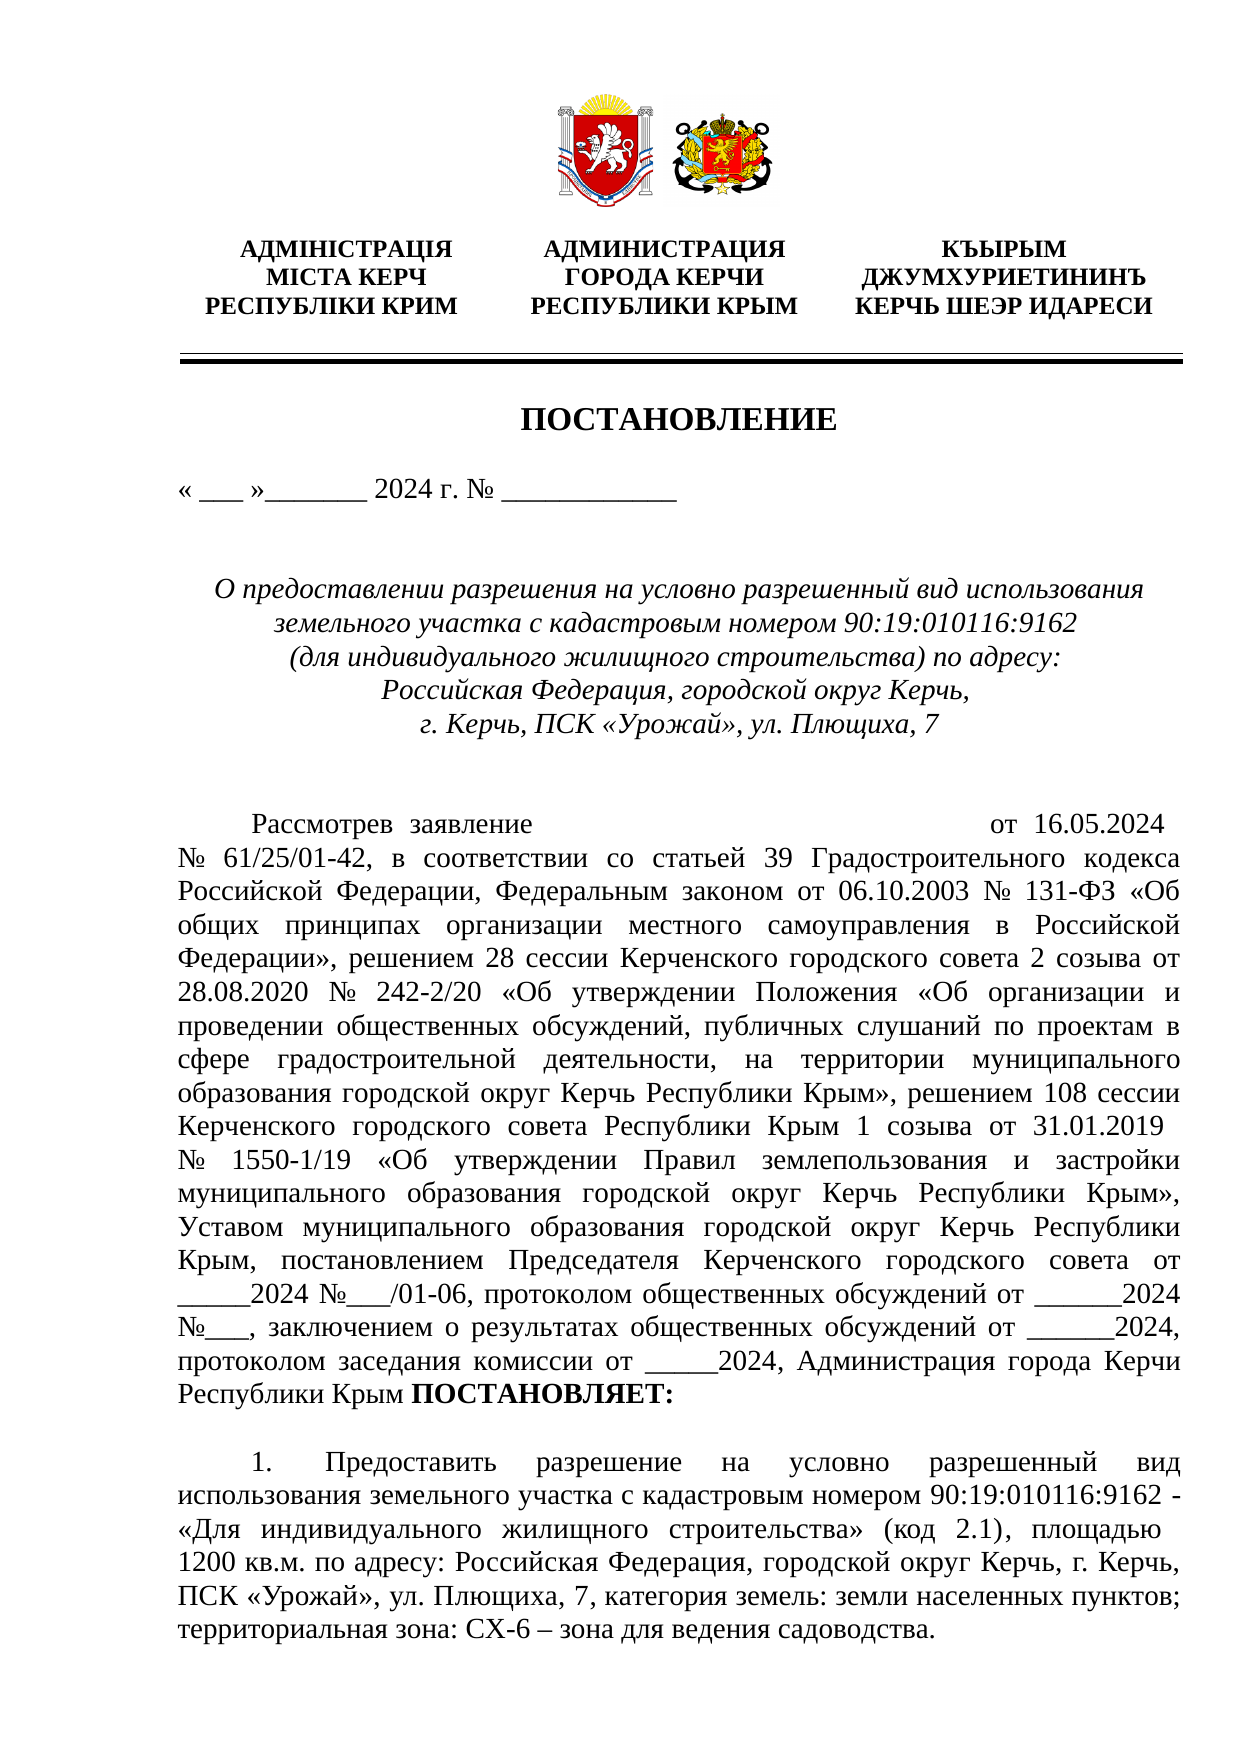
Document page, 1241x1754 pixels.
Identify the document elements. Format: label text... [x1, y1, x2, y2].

text ПОСТАНОВЛЕНИЕ [177, 399, 1181, 437]
table_header АДМИНИСТРАЦИЯ ГОРОДА КЕРЧИ РЕСПУБЛИКИ КРЫМ [487, 234, 812, 320]
picture [557, 94, 654, 207]
text Рассмотрев заявление Погосова Альберта Валерьевича от 16.05.2024 № 61/25/01-42, в соответствии со статьей 39 Градостроительного кодекса Российской Федерации, Федеральным законом от 06.10.2003 № 131-ФЗ «Об общих принципах организации местного самоуправления в Российской Федерации», решением 28 сессии Керченского городского совета 2 созыва от 28.08.2020 № 242-2/20 «Об утверждении Положения «Об организации и проведении общественных обсуждений, публичных слушаний по проектам в сфере градостроительной деятельности, на территории муниципального образования городской округ Керчь Республики Крым», решением 108 сессии Керченского городского совета Республики Крым 1 созыва от 31.01.2019 № 1550-1/19 «Об утверждении Правил землепользования и застройки муниципального образования городской округ Керчь Республики Крым», Уставом муниципального образования городской округ Керчь Республики Крым, постановлением Председателя Керченского городского совета от _____2024 №___/01-06, протоколом общественных обсуждений от ______2024 №___, заключением о результатах общественных обсуждений от ______2024, протоколом заседания комиссии от _____2024, Администрация города Керчи Республики Крым ПОСТАНОВЛЯЕТ: [177, 806, 1181, 1410]
table_header КЪЫРЫМ ДЖУМХУРИЕТИНИНЪ КЕРЧЬ ШЕЭР ИДАРЕСИ [812, 234, 1166, 320]
text « ___ »_______ 2024 г. № ____________ [177, 471, 1181, 504]
list Предоставить разрешение на условно разрешенный вид использования земельного участка с кадастровым номером 90:19:010116:9162 - «Для индивидуального жилищного строительства» (код 2.1), площадью 1200 кв.м. по адресу: Российская Федерация, городской округ Керчь, г. Керчь, ПСК «Урожай», ул. Плющиха, 7, категория земель: земли населенных пунктов; территориальная зона: СХ-6 – зона для ведения садоводства. [177, 1444, 1181, 1645]
text О предоставлении разрешения на условно разрешенный вид использования земельного участка с кадастровым номером 90:19:010116:9162 (для индивидуального жилищного строительства) по адресу: Российская Федерация, городской округ Керчь, г. Керчь, ПСК «Урожай», ул. Плющиха, 7 [177, 572, 1181, 739]
table_header АДМІНІСТРАЦІЯ МІСТА КЕРЧ РЕСПУБЛІКИ КРИМ [176, 234, 487, 320]
